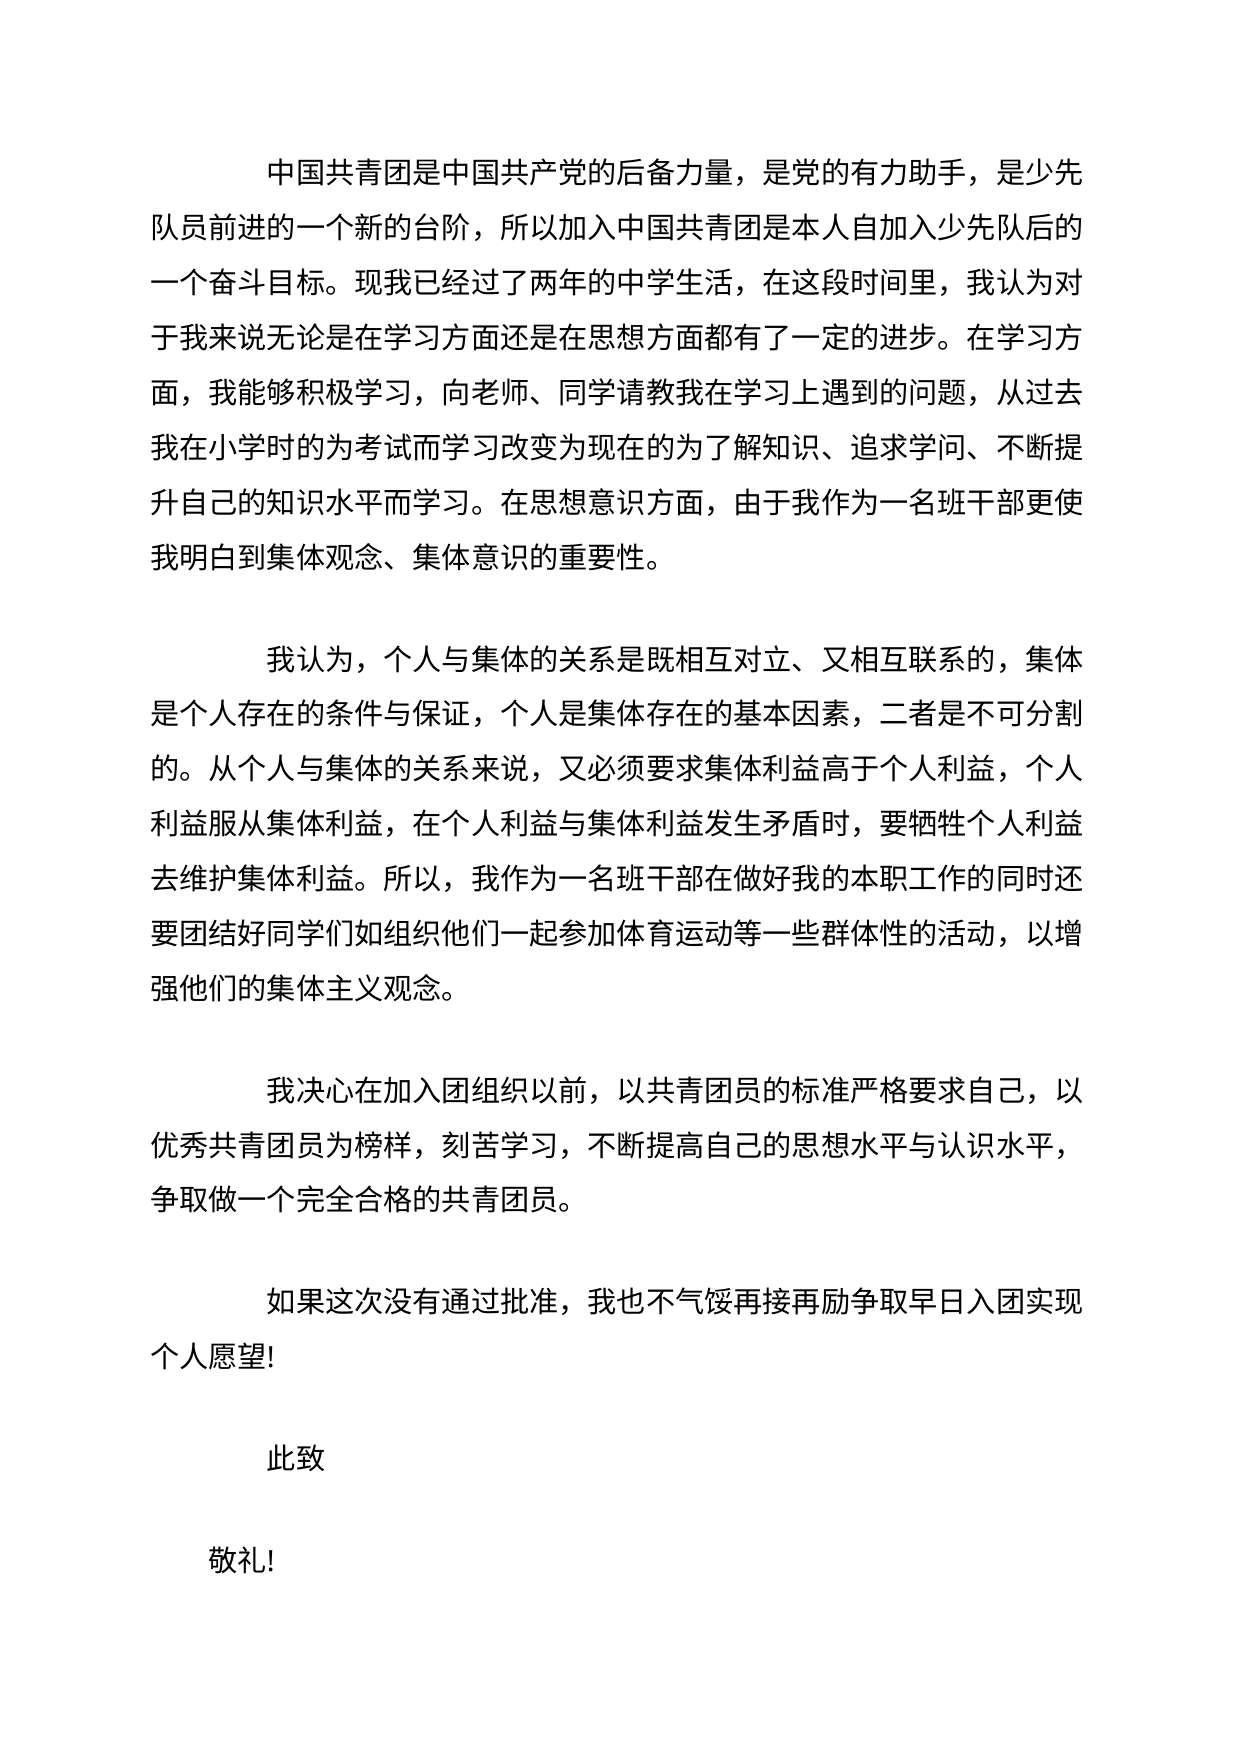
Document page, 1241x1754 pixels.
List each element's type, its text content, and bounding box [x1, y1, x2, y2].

text 我决心在加入团组织以前，以共青团员的标准严格要求自己，以优秀共青团员为榜样，刻苦学习，不断提高自己的思想水平与认识水平，争取做一个完全合格的共青团员。 [150, 1067, 1090, 1219]
text 如果这次没有通过批准，我也不气馁再接再励争取早日入团实现个人愿望! [150, 1279, 1090, 1376]
text 中国共青团是中国共产党的后备力量，是党的有力助手，是少先队员前进的一个新的台阶，所以加入中国共青团是本人自加入少先队后的一个奋斗目标。现我已经过了两年的中学生活，在这段时间里，我认为对于我来说无论是在学习方面还是在思想方面都有了一定的进步。在学习方面，我能够积极学习，向老师、同学请教我在学习上遇到的问题，从过去我在小学时的为考试而学习改变为现在的为了解知识、追求学问、不断提升自己的知识水平而学习。在思想意识方面，由于我作为一名班干部更使我明白到集体观念、集体意识的重要性。 [150, 150, 1090, 577]
text 我认为，个人与集体的关系是既相互对立、又相互联系的，集体是个人存在的条件与保证，个人是集体存在的基本因素，二者是不可分割的。从个人与集体的关系来说，又必须要求集体利益高于个人利益，个人利益服从集体利益，在个人利益与集体利益发生矛盾时，要牺牲个人利益去维护集体利益。所以，我作为一名班干部在做好我的本职工作的同时还要团结好同学们如组织他们一起参加体育运动等一些群体性的活动，以增强他们的集体主义观念。 [150, 636, 1090, 1008]
text 敬礼! [150, 1537, 1090, 1580]
text 此致 [150, 1436, 1090, 1478]
